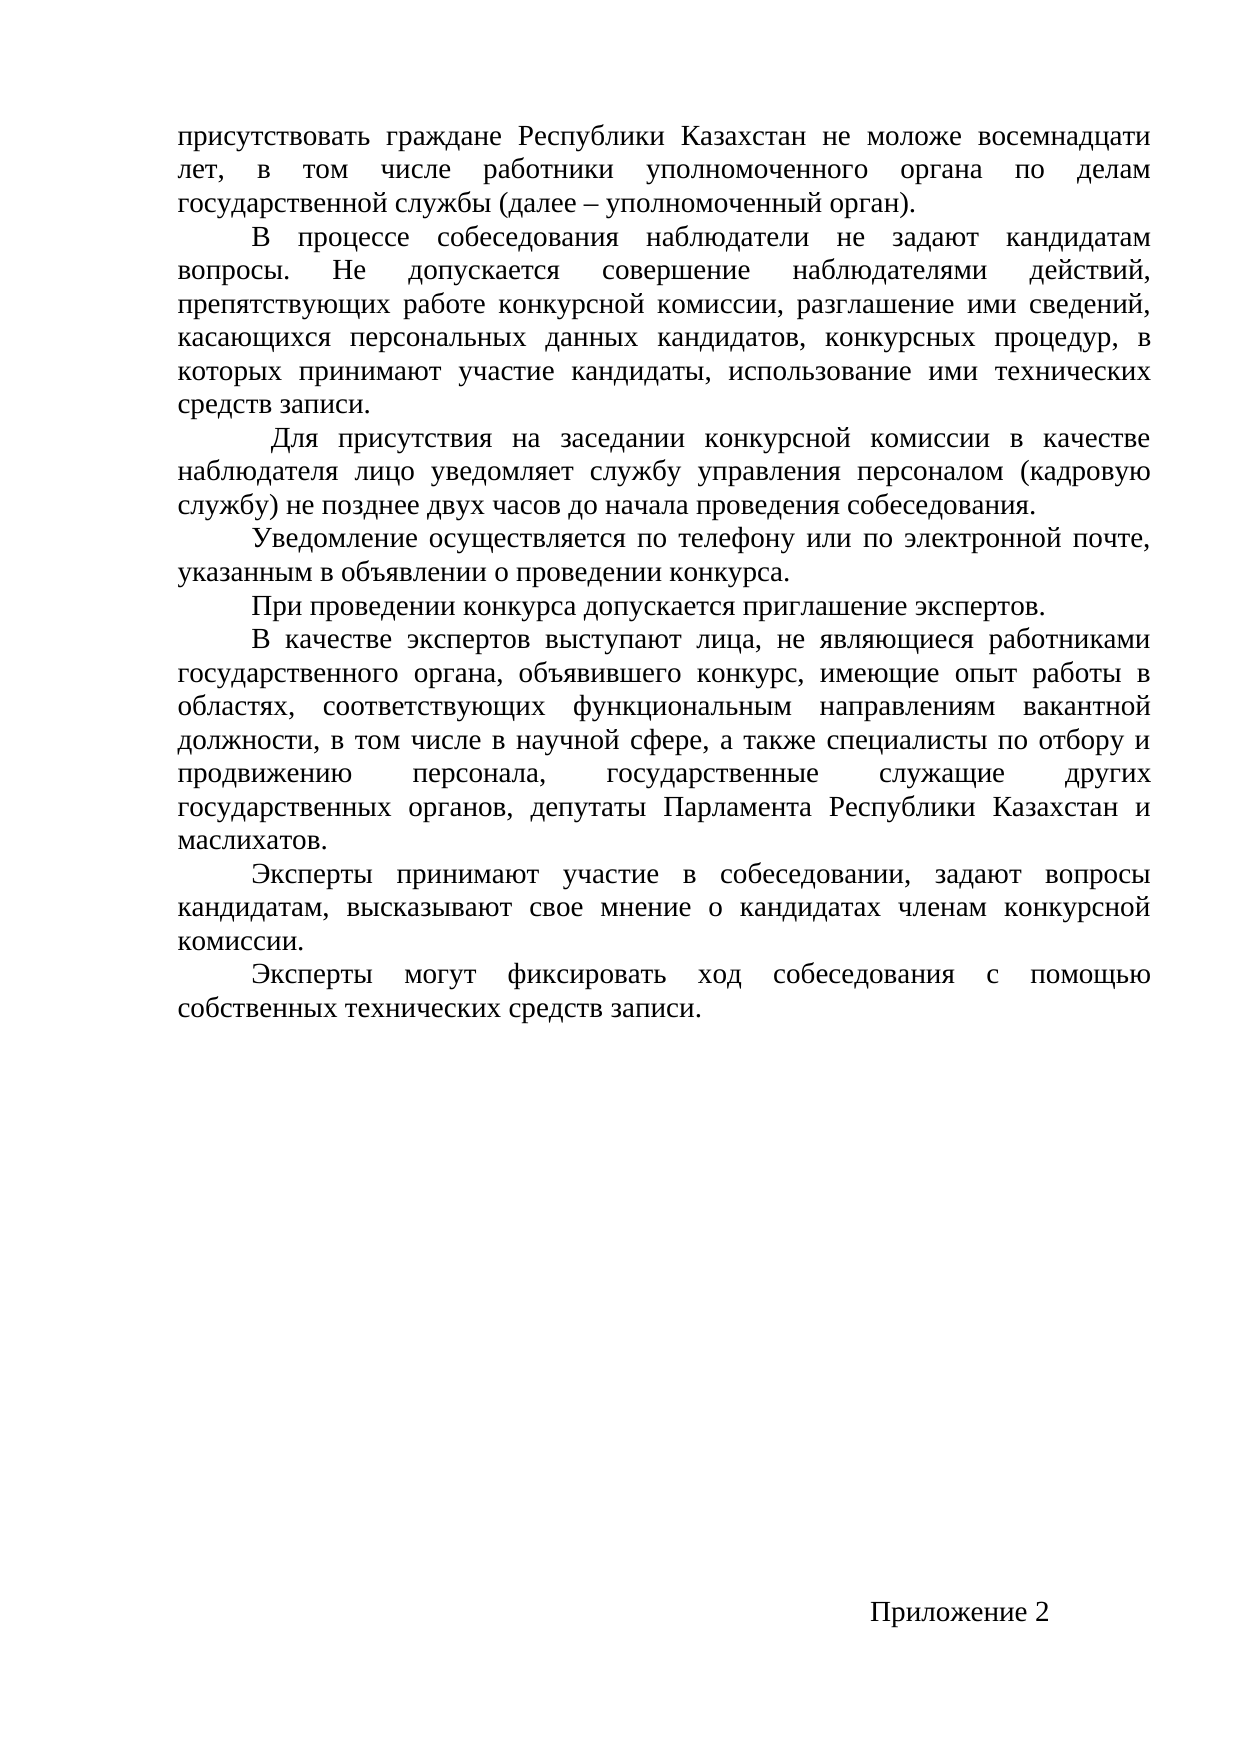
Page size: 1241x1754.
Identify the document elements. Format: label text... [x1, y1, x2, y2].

text В процессе собеседования наблюдатели не задают кандидатам вопросы. Не допускается совершение наблюдателями действий, препятствующих работе конкурсной комиссии, разглашение ими сведений, касающихся персональных данных кандидатов, конкурсных процедур, в которых принимают участие кандидаты, использование ими технических средств записи. [177, 219, 1152, 420]
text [177, 118, 1152, 219]
text Эксперты могут фиксировать ход собеседования с помощью собственных технических средств записи. [177, 957, 1152, 1024]
text При проведении конкурса допускается приглашение экспертов. [177, 588, 1152, 621]
text В качестве экспертов выступают лица, не являющиеся работниками государственного органа, объявившего конкурс, имеющие опыт работы в областях, соответствующих функциональным направлениям вакантной должности, в том числе в научной сфере, а также специалисты по отбору и продвижению персонала, государственные служащие других государственных органов, депутаты Парламента Республики Казахстан и маслихатов. [177, 621, 1152, 856]
text Приложение 2 [768, 1594, 1152, 1627]
text Уведомление осуществляется по телефону или по электронной почте, указанным в объявлении о проведении конкурса. [177, 521, 1152, 588]
text Эксперты принимают участие в собеседовании, задают вопросы кандидатам, высказывают свое мнение о кандидатах членам конкурсной комиссии. [177, 856, 1152, 957]
text Для присутствия на заседании конкурсной комиссии в качестве наблюдателя лицо уведомляет службу управления персоналом (кадровую службу) не позднее двух часов до начала проведения собеседования. [177, 420, 1152, 521]
